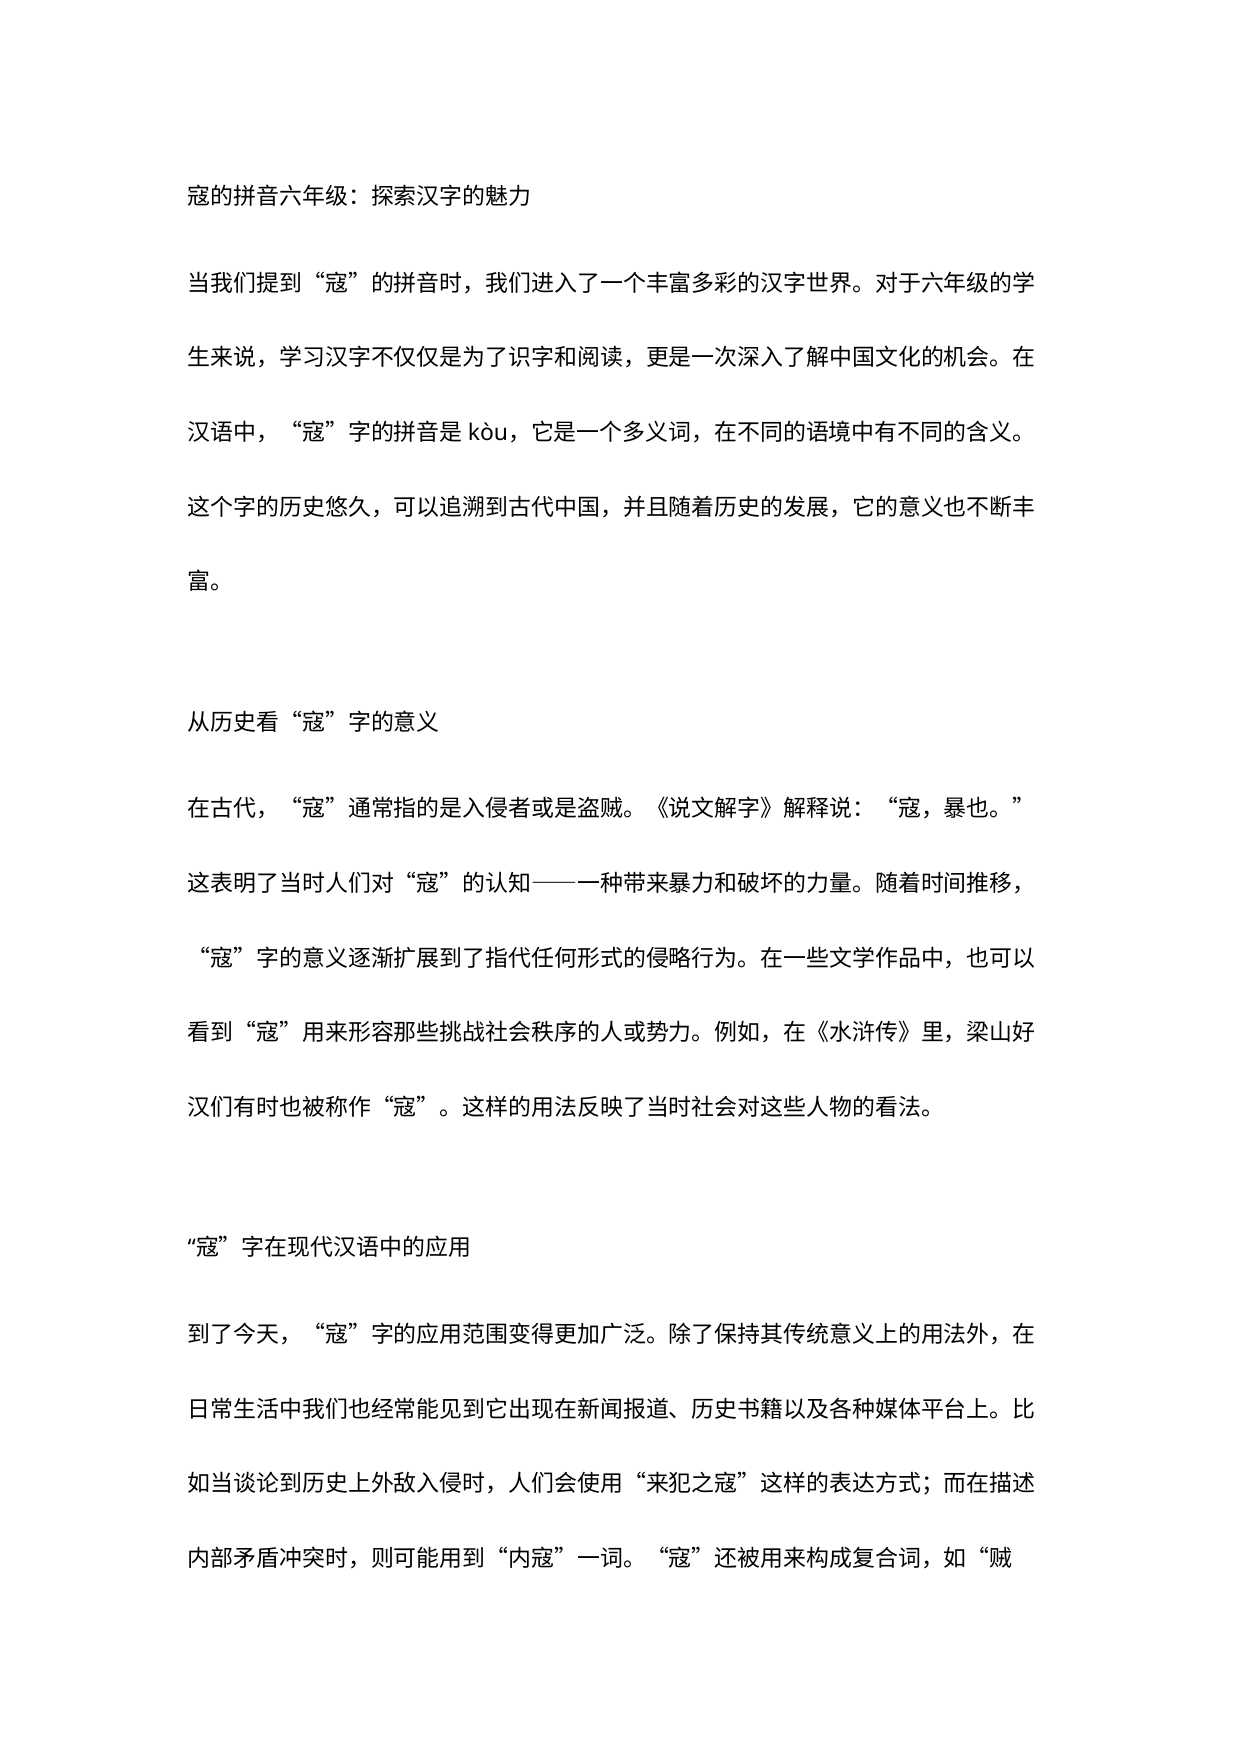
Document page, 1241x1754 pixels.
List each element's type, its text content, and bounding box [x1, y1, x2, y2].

text “寇”字在现代汉语中的应用 [187, 1213, 1053, 1278]
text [187, 1300, 1053, 1589]
text 当我们提到“寇”的拼音时，我们进入了一个丰富多彩的汉字世界。对于六年级的学生来说，学习汉字不仅仅是为了识字和阅读，更是一次深入了解中国文化的机会。在汉语中，“寇”字的拼音是 kòu，它是一个多义词，在不同的语境中有不同的含义。这个字的历史悠久，可以追溯到古代中国，并且随着历史的发展，它的意义也不断丰富。 [187, 248, 1053, 612]
text 在古代，“寇”通常指的是入侵者或是盗贼。《说文解字》解释说：“寇，暴也。”这表明了当时人们对“寇”的认知——一种带来暴力和破坏的力量。随着时间推移，“寇”字的意义逐渐扩展到了指代任何形式的侵略行为。在一些文学作品中，也可以看到“寇”用来形容那些挑战社会秩序的人或势力。例如，在《水浒传》里，梁山好汉们有时也被称作“寇”。这样的用法反映了当时社会对这些人物的看法。 [187, 774, 1053, 1138]
text 从历史看“寇”字的意义 [187, 688, 1053, 753]
text 寇的拼音六年级：探索汉字的魅力 [187, 162, 1053, 227]
